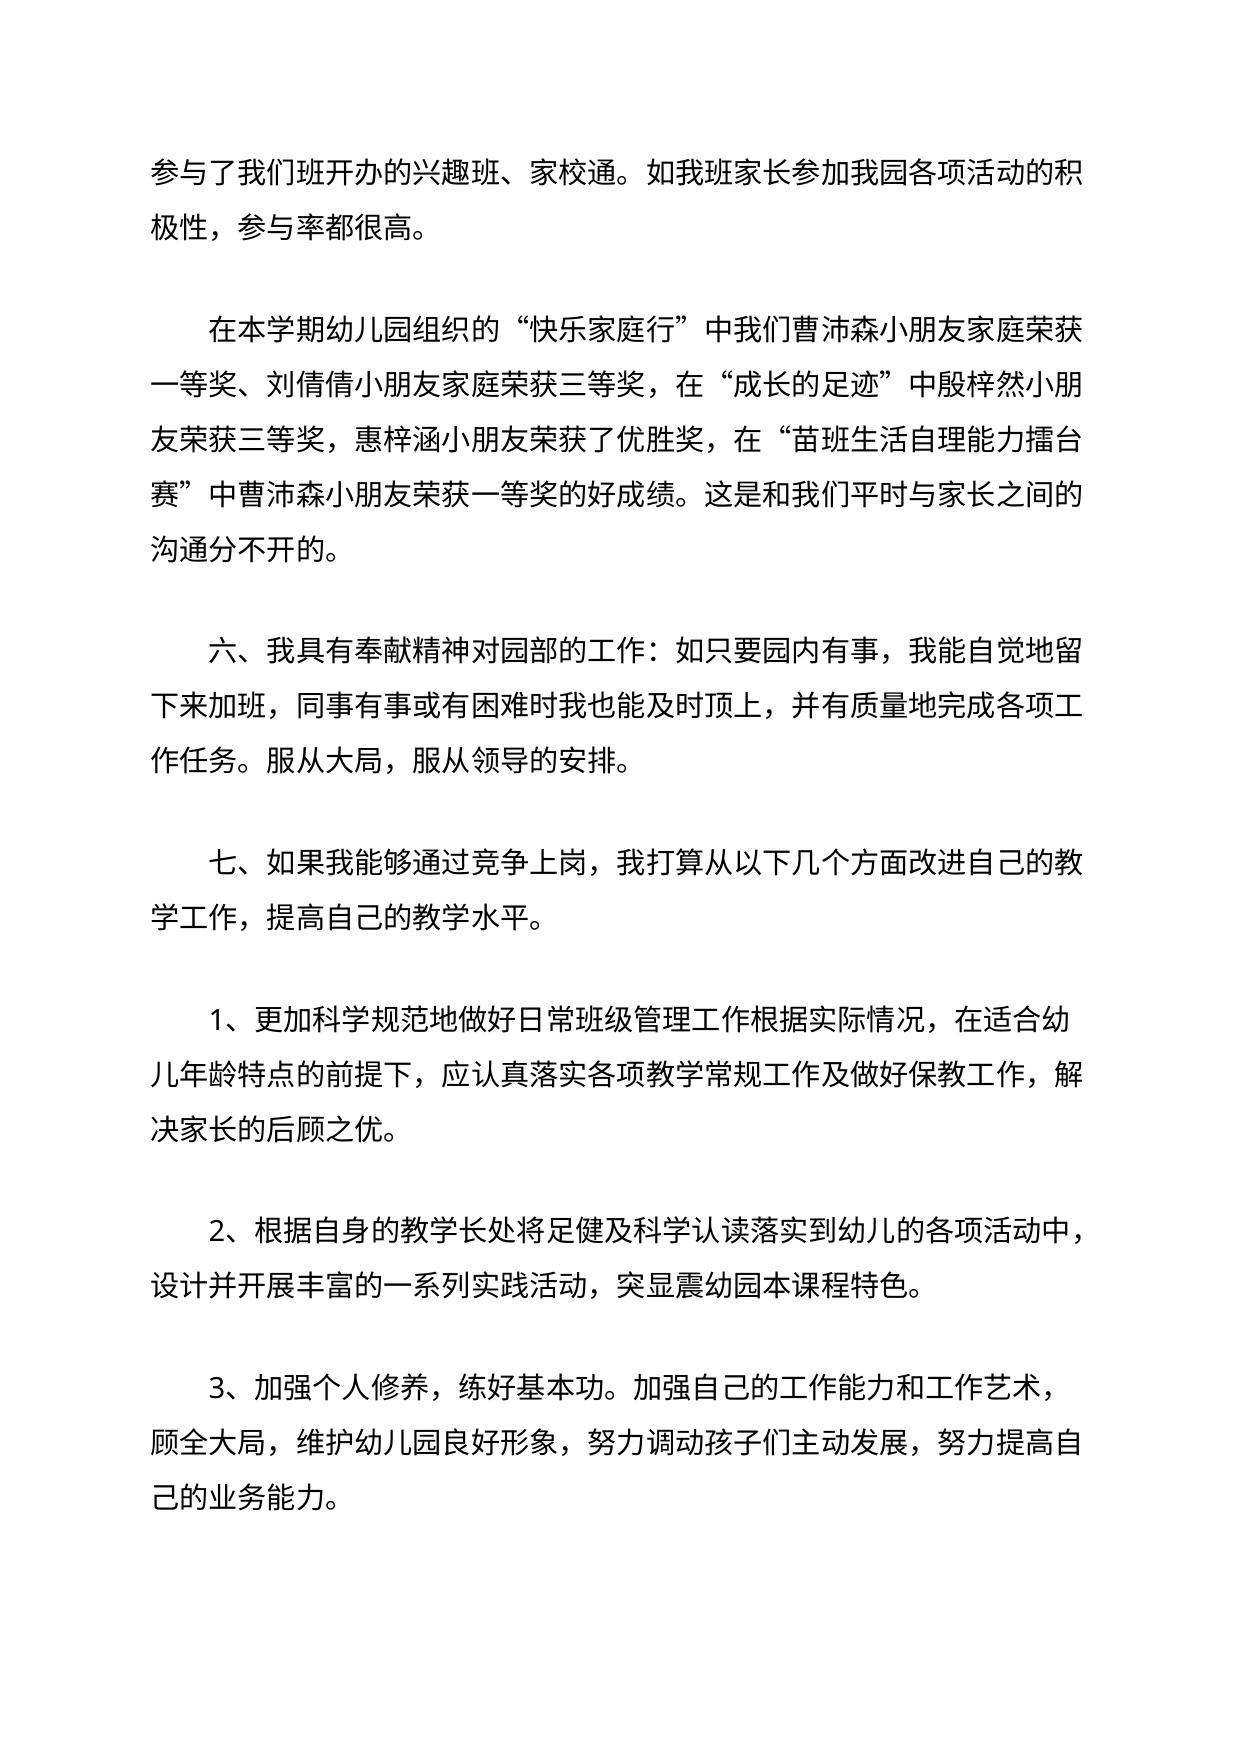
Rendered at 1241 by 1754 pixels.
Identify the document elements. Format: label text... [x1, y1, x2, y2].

text 1、更加科学规范地做好日常班级管理工作根据实际情况，在适合幼儿年龄特点的前提下，应认真落实各项教学常规工作及做好保教工作，解决家长的后顾之优。 [150, 996, 1090, 1148]
text 3、加强个人修养，练好基本功。加强自己的工作能力和工作艺术，顾全大局，维护幼儿园良好形象，努力调动孩子们主动发展，努力提高自己的业务能力。 [150, 1365, 1090, 1517]
text 七、如果我能够通过竞争上岗，我打算从以下几个方面改进自己的教学工作，提高自己的教学水平。 [150, 839, 1090, 937]
text 在本学期幼儿园组织的“快乐家庭行”中我们曹沛森小朋友家庭荣获一等奖、刘倩倩小朋友家庭荣获三等奖，在“成长的足迹”中殷梓然小朋友荣获三等奖，惠梓涵小朋友荣获了优胜奖，在“苗班生活自理能力擂台赛”中曹沛森小朋友荣获一等奖的好成绩。这是和我们平时与家长之间的沟通分不开的。 [150, 307, 1090, 568]
text 六、我具有奉献精神对园部的工作：如只要园内有事，我能自觉地留下来加班，同事有事或有困难时我也能及时顶上，并有质量地完成各项工作任务。服从大局，服从领导的安排。 [150, 628, 1090, 780]
text 2、根据自身的教学长处将足健及科学认读落实到幼儿的各项活动中，设计并开展丰富的一系列实践活动，突显震幼园本课程特色。 [150, 1208, 1090, 1305]
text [150, 150, 1090, 247]
